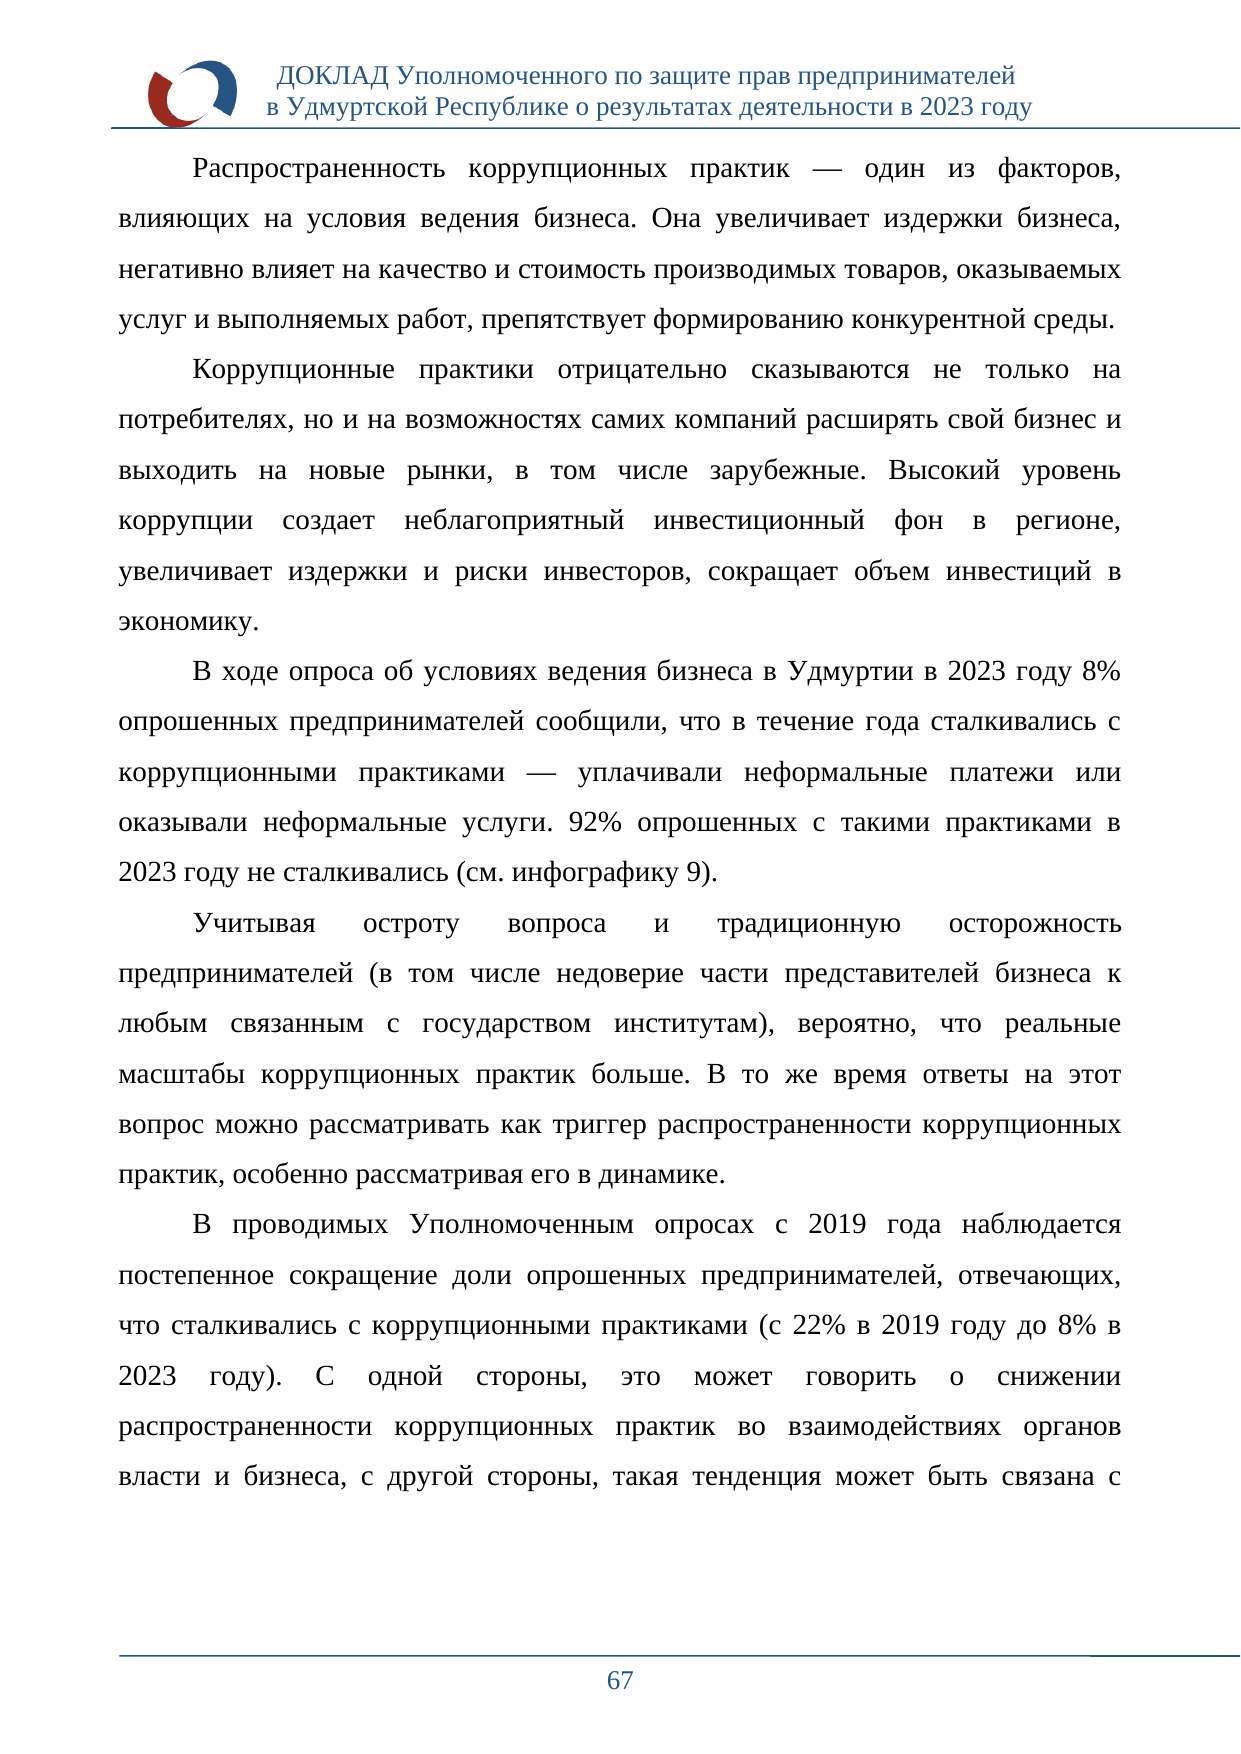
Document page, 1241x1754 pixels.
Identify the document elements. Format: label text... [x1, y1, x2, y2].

picture [146, 58, 238, 127]
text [118, 1207, 1122, 1492]
text В ходе опроса об условиях ведения бизнеса в Удмуртии в 2023 году 8% опрошенных предпринимателей сообщили, что в течение года сталкивались с коррупционными практиками — уплачивали неформальные платежи или оказывали неформальные услуги. 92% опрошенных с такими практиками в 2023 году не сталкивались (см. инфографику 9). [118, 653, 1122, 888]
text Распространенность коррупционных практик — один из факторов, влияющих на условия ведения бизнеса. Она увеличивает издержки бизнеса, негативно влияет на качество и стоимость производимых товаров, оказываемых услуг и выполняемых работ, препятствует формированию конкурентной среды. [118, 150, 1122, 334]
text Коррупционные практики отрицательно сказываются не только на потребителях, но и на возможностях самих компаний расширять свой бизнес и выходить на новые рынки, в том числе зарубежные. Высокий уровень коррупции создает неблагоприятный инвестиционный фон в регионе, увеличивает издержки и риски инвесторов, сокращает объем инвестиций в экономику. [118, 351, 1122, 636]
text Учитывая остроту вопроса и традиционную осторожность предпринимателей (в том числе недоверие части представителей бизнеса к любым связанным с государством институтам), вероятно, что реальные масштабы коррупционных практик больше. В то же время ответы на этот вопрос можно рассматривать как триггер распространенности коррупционных практик, особенно рассматривая его в динамике. [118, 905, 1122, 1190]
